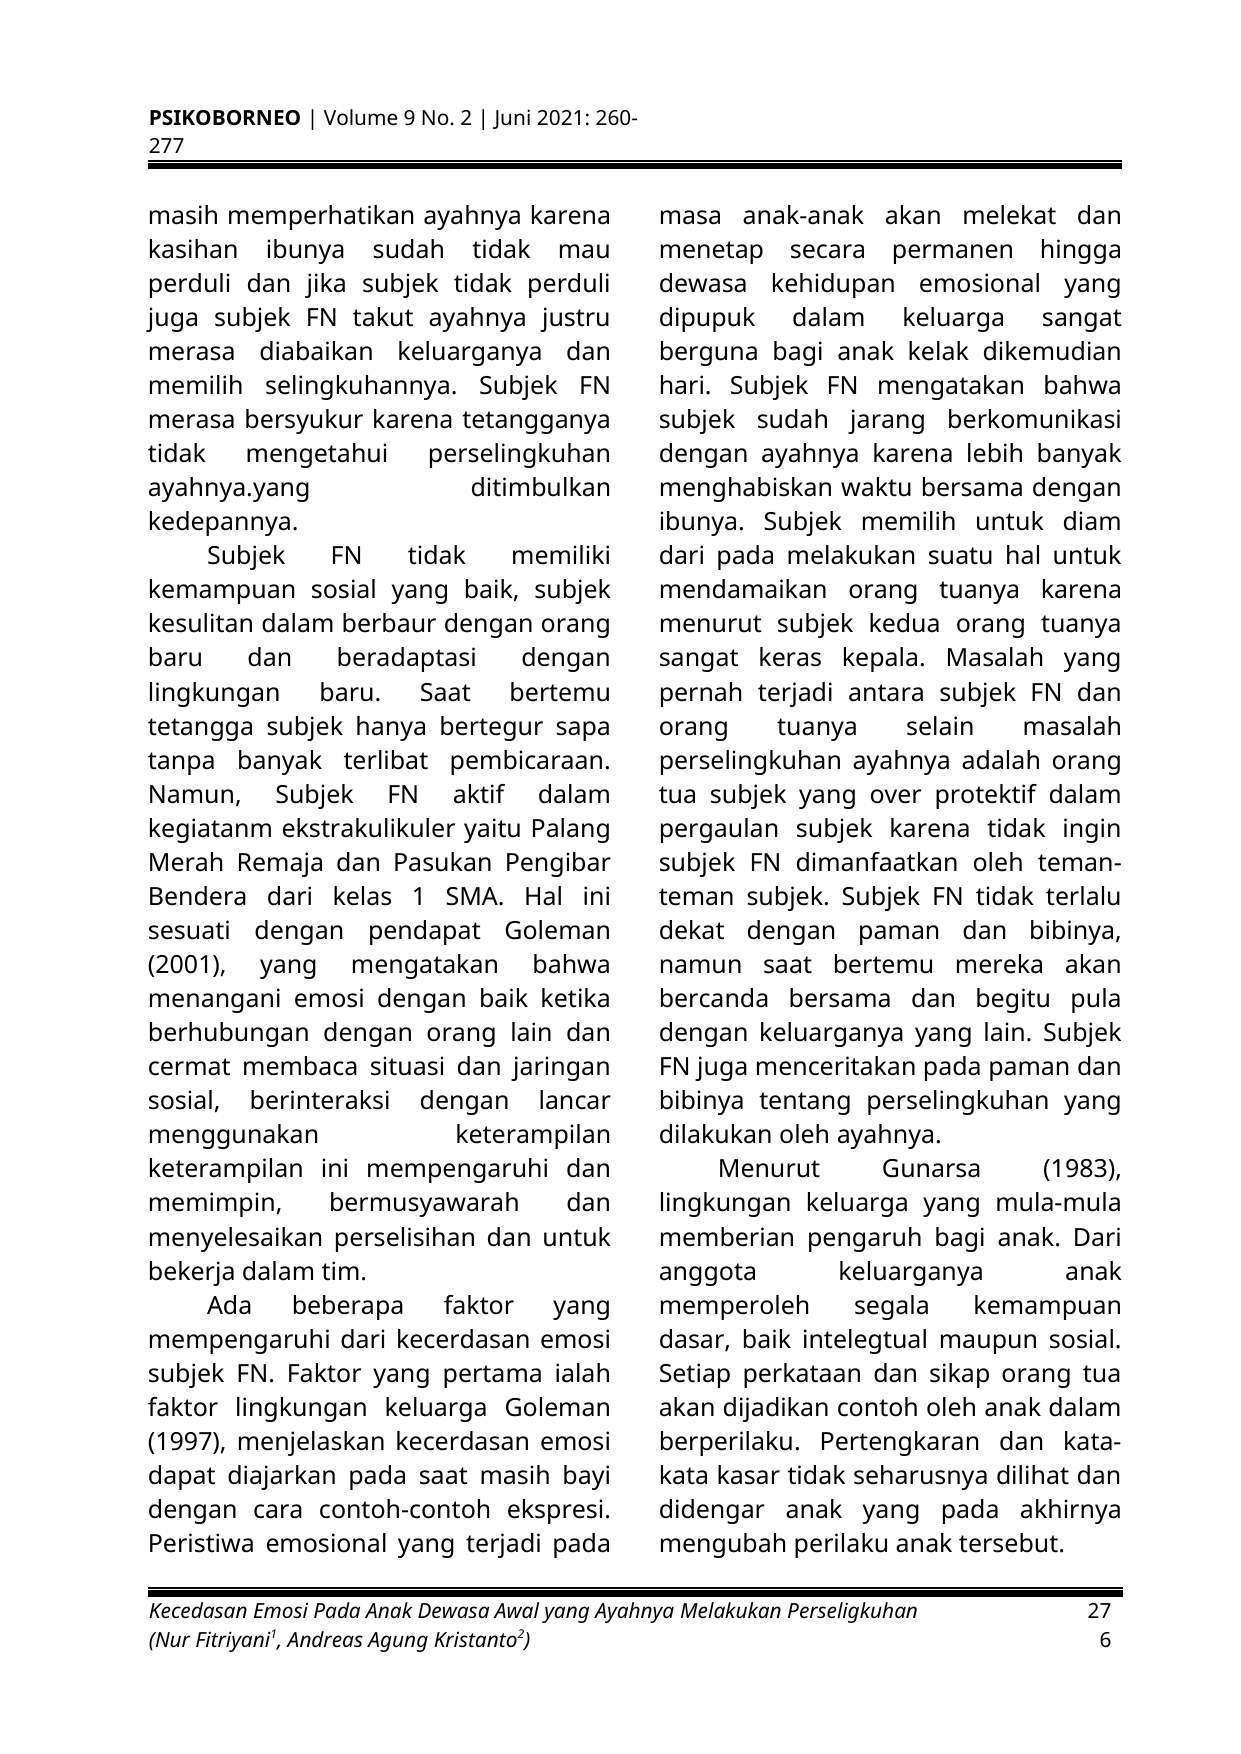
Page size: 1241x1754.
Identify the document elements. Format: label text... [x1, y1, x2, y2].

text Ada beberapa faktor yang mempengaruhi dari kecerdasan emosi subjek FN. Faktor yang pertama ialah faktor lingkungan keluarga Goleman (1997), menjelaskan kecerdasan emosi dapat diajarkan pada saat masih bayi dengan cara contoh-contoh ekspresi. Peristiwa emosional yang terjadi pada masa anak-anak akan melekat dan menetap secara permanen hingga dewasa kehidupan emosional yang dipupuk dalam keluarga sangat berguna bagi anak kelak dikemudian hari. Subjek FN mengatakan bahwa subjek sudah jarang berkomunikasi dengan ayahnya karena lebih banyak menghabiskan waktu bersama dengan ibunya. Subjek memilih untuk diam dari pada melakukan suatu hal untuk mendamaikan orang tuanya karena menurut subjek kedua orang tuanya sangat keras kepala. Masalah yang pernah terjadi antara subjek FN dan orang tuanya selain masalah perselingkuhan ayahnya adalah orang tua subjek yang over protektif dalam pergaulan subjek karena tidak ingin subjek FN dimanfaatkan oleh teman-teman subjek. Subjek FN tidak terlalu dekat dengan paman dan bibinya, namun saat bertemu mereka akan bercanda bersama dan begitu pula dengan keluarganya yang lain. Subjek FN juga menceritakan pada paman dan bibinya tentang perselingkuhan yang dilakukan oleh ayahnya. [658, 197, 1122, 1151]
text Ada beberapa faktor yang mempengaruhi dari kecerdasan emosi subjek FN. Faktor yang pertama ialah faktor lingkungan keluarga Goleman (1997), menjelaskan kecerdasan emosi dapat diajarkan pada saat masih bayi dengan cara contoh-contoh ekspresi. Peristiwa emosional yang terjadi pada masa anak-anak akan melekat dan menetap secara permanen hingga dewasa kehidupan emosional yang dipupuk dalam keluarga sangat berguna bagi anak kelak dikemudian hari. Subjek FN mengatakan bahwa subjek sudah jarang berkomunikasi dengan ayahnya karena lebih banyak menghabiskan waktu bersama dengan ibunya. Subjek memilih untuk diam dari pada melakukan suatu hal untuk mendamaikan orang tuanya karena menurut subjek kedua orang tuanya sangat keras kepala. Masalah yang pernah terjadi antara subjek FN dan orang tuanya selain masalah perselingkuhan ayahnya adalah orang tua subjek yang over protektif dalam pergaulan subjek karena tidak ingin subjek FN dimanfaatkan oleh teman-teman subjek. Subjek FN tidak terlalu dekat dengan paman dan bibinya, namun saat bertemu mereka akan bercanda bersama dan begitu pula dengan keluarganya yang lain. Subjek FN juga menceritakan pada paman dan bibinya tentang perselingkuhan yang dilakukan oleh ayahnya. [148, 1287, 611, 1560]
text Menurut Gunarsa (1983), lingkungan keluarga yang mula-mula memberian pengaruh bagi anak. Dari anggota keluarganya anak memperoleh segala kemampuan dasar, baik intelegtual maupun sosial. Setiap perkataan dan sikap orang tua akan dijadikan contoh oleh anak dalam berperilaku. Pertengkaran dan kata-kata kasar tidak seharusnya dilihat dan didengar anak yang pada akhirnya mengubah perilaku anak tersebut. [658, 1151, 1122, 1560]
text Subjek FN tidak memiliki kemampuan sosial yang baik, subjek kesulitan dalam berbaur dengan orang baru dan beradaptasi dengan lingkungan baru. Saat bertemu tetangga subjek hanya bertegur sapa tanpa banyak terlibat pembicaraan. Namun, Subjek FN aktif dalam kegiatanm ekstrakulikuler yaitu Palang Merah Remaja dan Pasukan Pengibar Bendera dari kelas 1 SMA. Hal ini sesuati dengan pendapat Goleman (2001), yang mengatakan bahwa menangani emosi dengan baik ketika berhubungan dengan orang lain dan cermat membaca situasi dan jaringan sosial, berinteraksi dengan lancar menggunakan keterampilan keterampilan ini mempengaruhi dan memimpin, bermusyawarah dan menyelesaikan perselisihan dan untuk bekerja dalam tim. [148, 538, 611, 1287]
